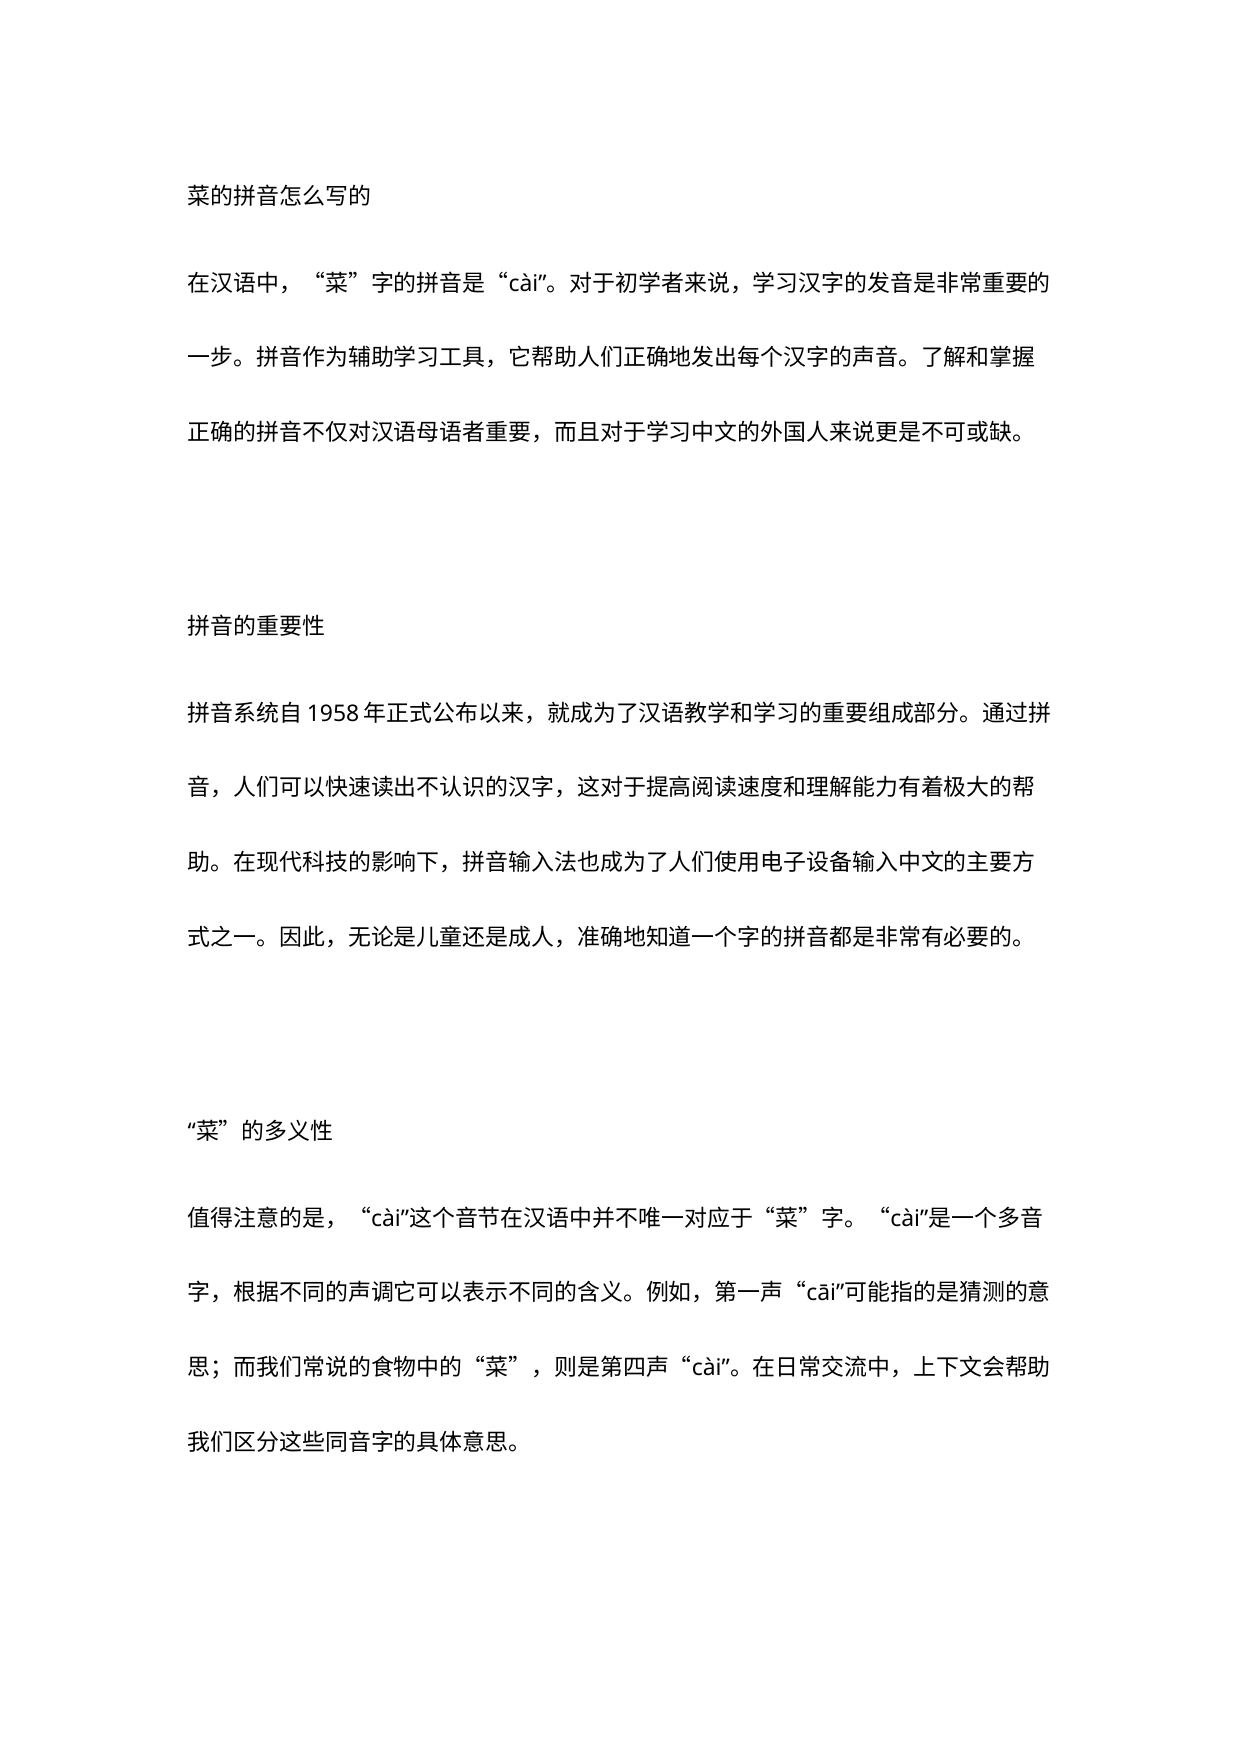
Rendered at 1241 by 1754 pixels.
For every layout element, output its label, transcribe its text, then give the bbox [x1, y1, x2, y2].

text 拼音的重要性 [187, 592, 1053, 657]
text 在汉语中，“菜”字的拼音是“cài”。对于初学者来说，学习汉字的发音是非常重要的一步。拼音作为辅助学习工具，它帮助人们正确地发出每个汉字的声音。了解和掌握正确的拼音不仅对汉语母语者重要，而且对于学习中文的外国人来说更是不可或缺。 [187, 248, 1053, 463]
text 拼音系统自1958年正式公布以来，就成为了汉语教学和学习的重要组成部分。通过拼音，人们可以快速读出不认识的汉字，这对于提高阅读速度和理解能力有着极大的帮助。在现代科技的影响下，拼音输入法也成为了人们使用电子设备输入中文的主要方式之一。因此，无论是儿童还是成人，准确地知道一个字的拼音都是非常有必要的。 [187, 679, 1053, 968]
text 值得注意的是，“cài”这个音节在汉语中并不唯一对应于“菜”字。“cài”是一个多音字，根据不同的声调它可以表示不同的含义。例如，第一声“cāi”可能指的是猜测的意思；而我们常说的食物中的“菜”，则是第四声“cài”。在日常交流中，上下文会帮助我们区分这些同音字的具体意思。 [187, 1184, 1053, 1473]
text 菜的拼音怎么写的 [187, 162, 1053, 227]
text “菜”的多义性 [187, 1097, 1053, 1162]
